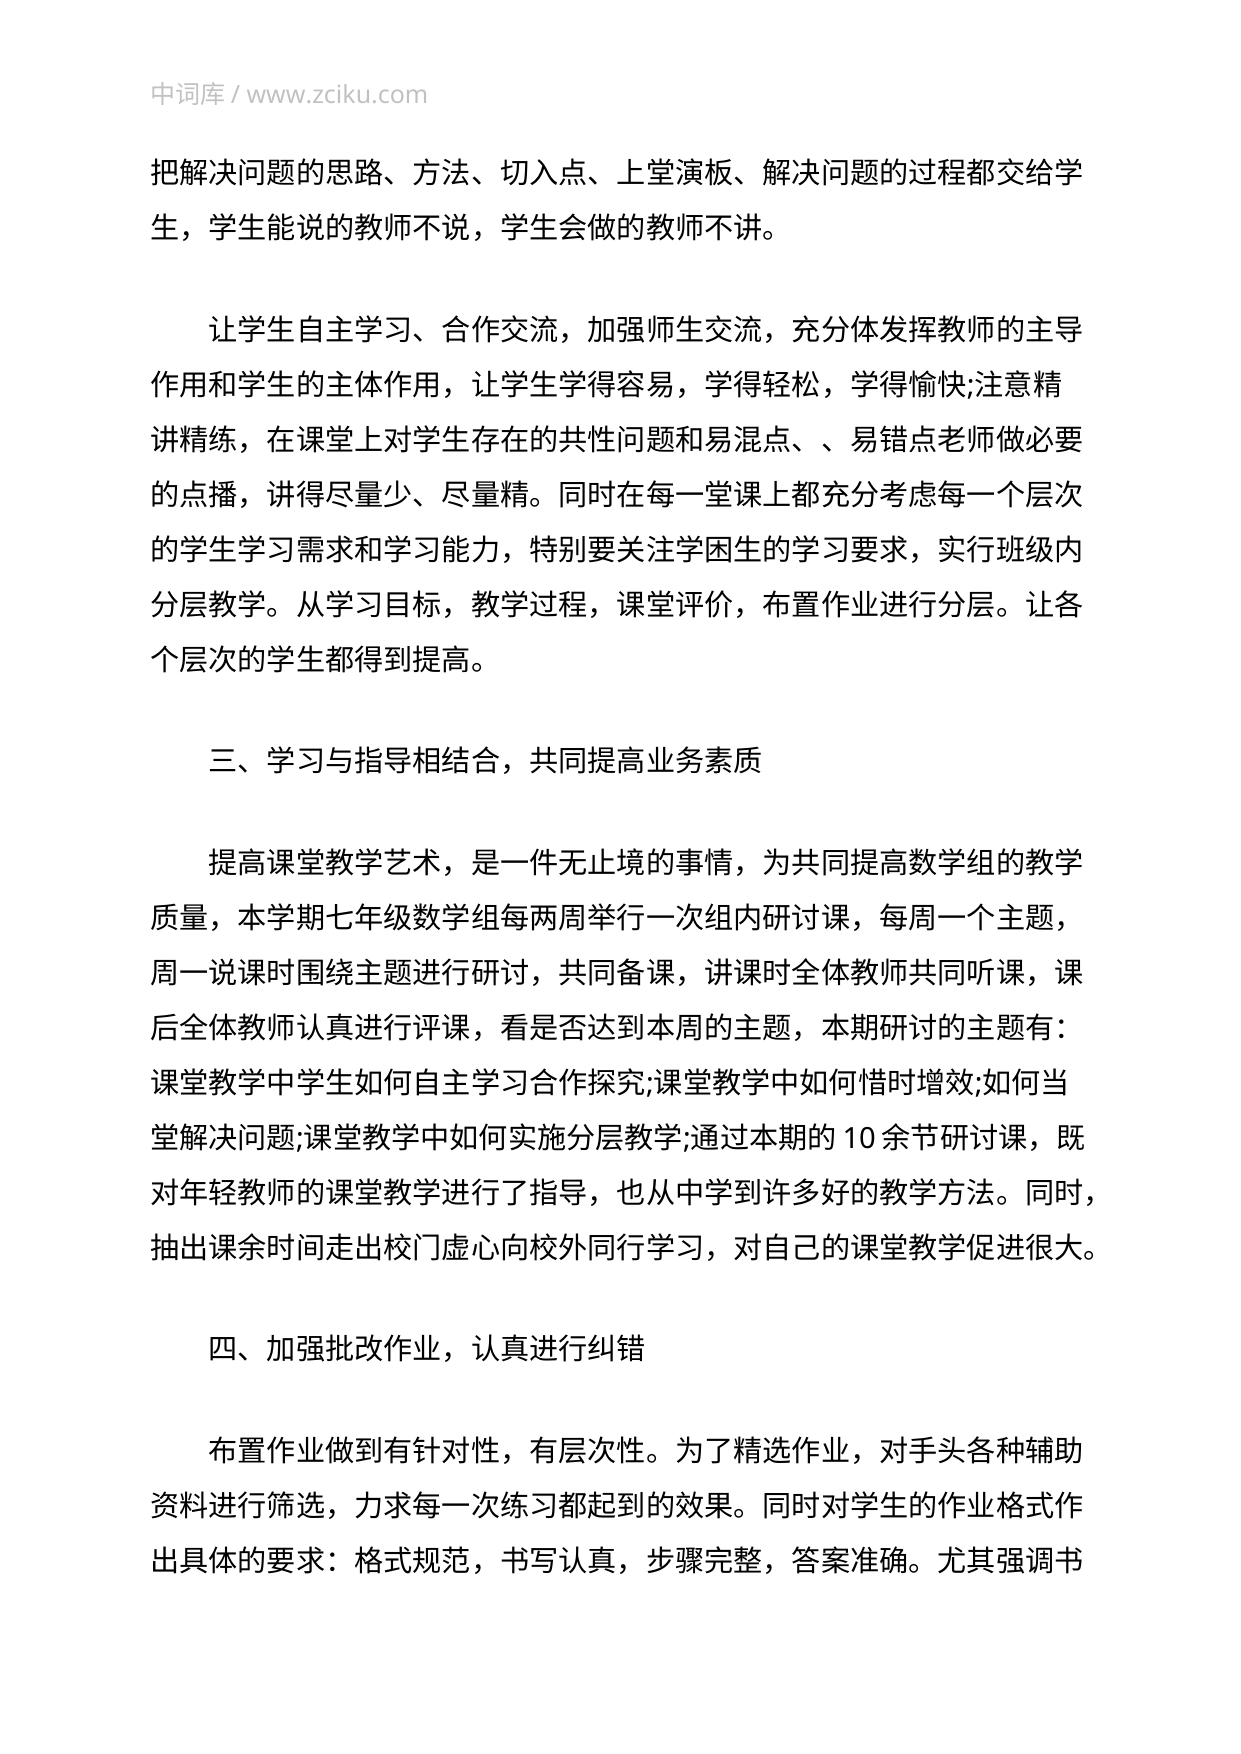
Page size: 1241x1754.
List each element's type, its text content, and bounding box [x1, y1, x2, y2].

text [150, 1428, 1090, 1580]
text 让学生自主学习、合作交流，加强师生交流，充分体发挥教师的主导作用和学生的主体作用，让学生学得容易，学得轻松，学得愉快;注意精讲精练，在课堂上对学生存在的共性问题和易混点、、易错点老师做必要的点播，讲得尽量少、尽量精。同时在每一堂课上都充分考虑每一个层次的学生学习需求和学习能力，特别要关注学困生的学习要求，实行班级内分层教学。从学习目标，教学过程，课堂评价，布置作业进行分层。让各个层次的学生都得到提高。 [150, 307, 1090, 678]
text 四、加强批改作业，认真进行纠错 [150, 1326, 1090, 1368]
text 提高课堂教学艺术，是一件无止境的事情，为共同提高数学组的教学质量，本学期七年级数学组每两周举行一次组内研讨课，每周一个主题，周一说课时围绕主题进行研讨，共同备课，讲课时全体教师共同听课，课后全体教师认真进行评课，看是否达到本周的主题，本期研讨的主题有：课堂教学中学生如何自主学习合作探究;课堂教学中如何惜时增效;如何当堂解决问题;课堂教学中如何实施分层教学;通过本期的10余节研讨课，既对年轻教师的课堂教学进行了指导，也从中学到许多好的教学方法。同时，抽出课余时间走出校门虚心向校外同行学习，对自己的课堂教学促进很大。 [150, 840, 1090, 1266]
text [150, 150, 1090, 247]
text 三、学习与指导相结合，共同提高业务素质 [150, 738, 1090, 780]
